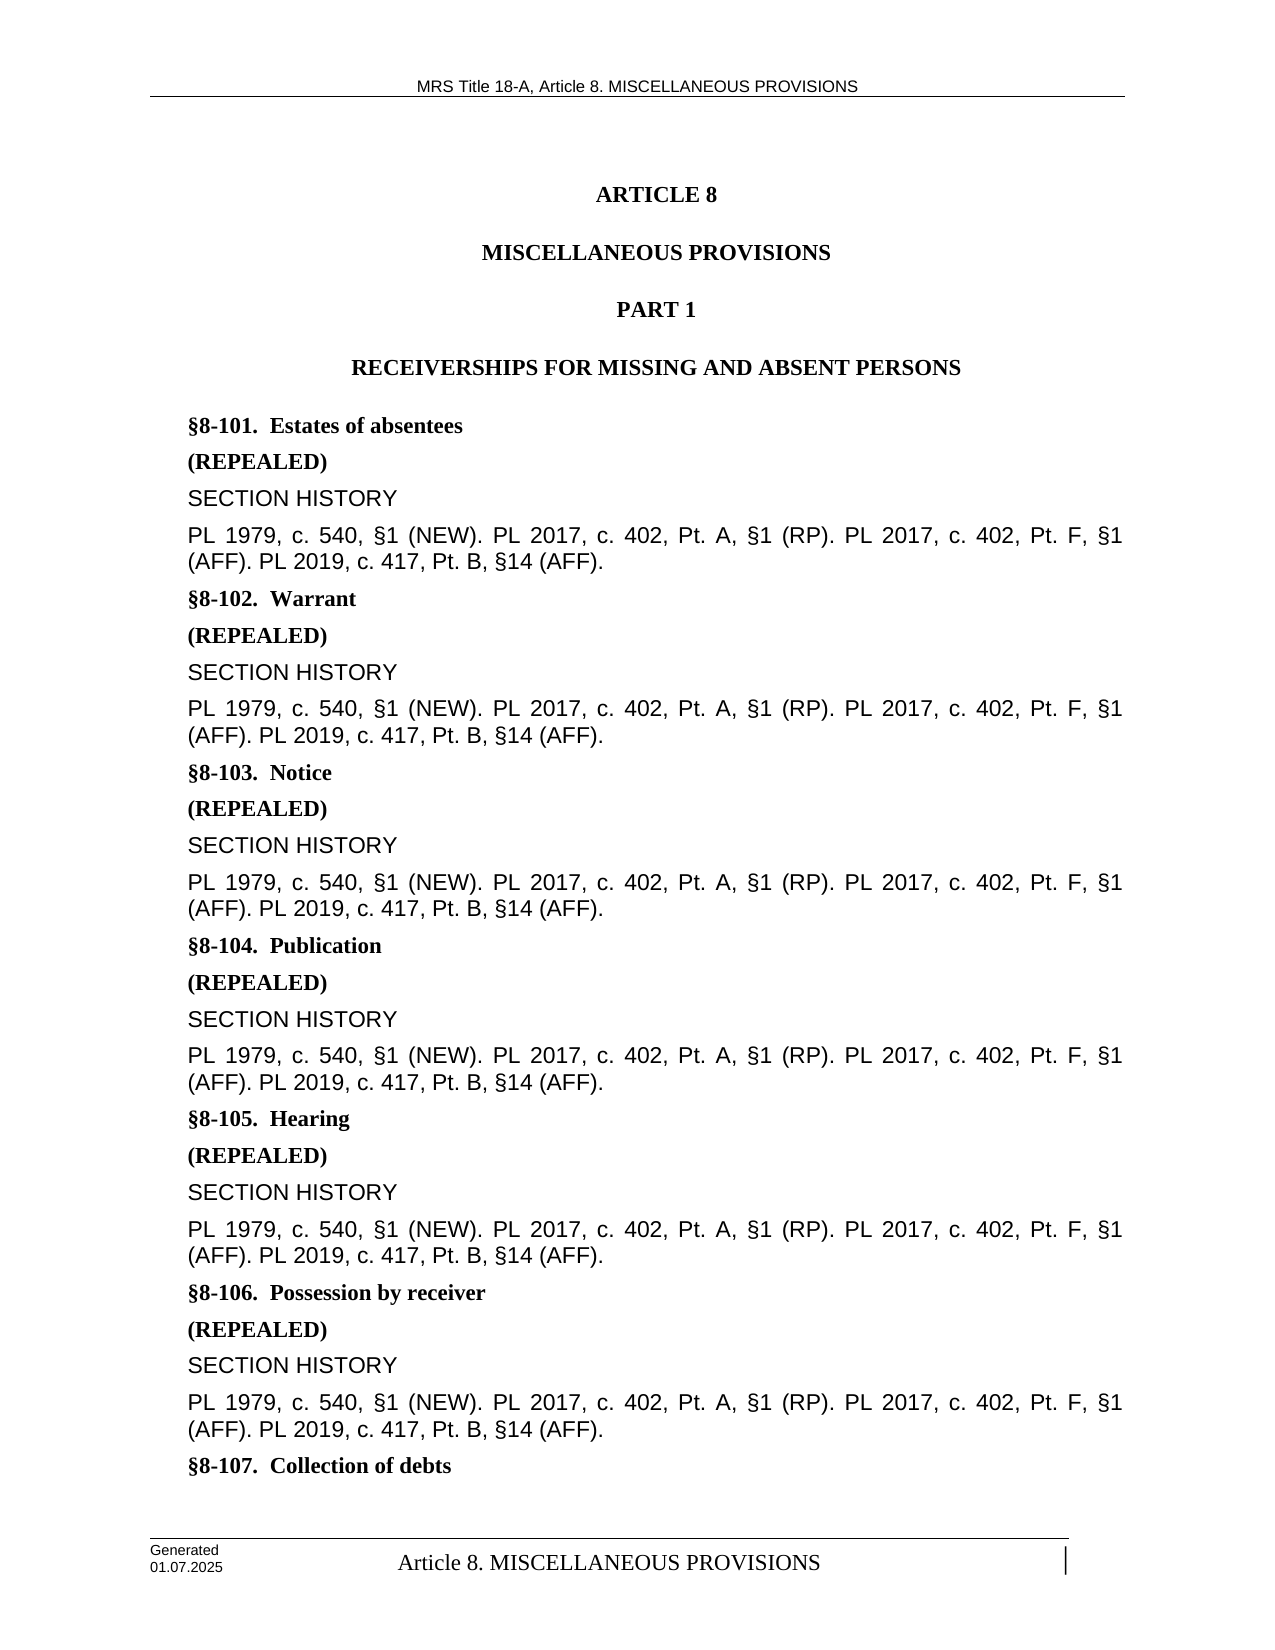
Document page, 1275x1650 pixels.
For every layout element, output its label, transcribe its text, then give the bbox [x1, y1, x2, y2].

text MISCELLANEOUS PROVISIONS [187, 239, 1125, 265]
text (REPEALED) [187, 969, 1125, 995]
text SECTION HISTORY [187, 1352, 1125, 1379]
text RECEIVERSHIPS FOR MISSING AND ABSENT PERSONS [187, 354, 1125, 380]
text PL 1979, c. 540, §1 (NEW). PL 2017, c. 402, Pt. A, §1 (RP). PL 2017, c. 402, Pt. F, §1 (AFF). PL 2019, c. 417, Pt. B, §14 (AFF). [187, 869, 1125, 922]
text (REPEALED) [187, 1142, 1125, 1168]
text §8-105. Hearing [187, 1105, 1125, 1132]
text §8-101. Estates of absentees [187, 412, 1125, 438]
text PL 1979, c. 540, §1 (NEW). PL 2017, c. 402, Pt. A, §1 (RP). PL 2017, c. 402, Pt. F, §1 (AFF). PL 2019, c. 417, Pt. B, §14 (AFF). [187, 695, 1125, 748]
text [187, 1389, 1125, 1442]
text PL 1979, c. 540, §1 (NEW). PL 2017, c. 402, Pt. A, §1 (RP). PL 2017, c. 402, Pt. F, §1 (AFF). PL 2019, c. 417, Pt. B, §14 (AFF). [187, 1216, 1125, 1268]
text SECTION HISTORY [187, 832, 1125, 858]
text (REPEALED) [187, 795, 1125, 822]
text PL 1979, c. 540, §1 (NEW). PL 2017, c. 402, Pt. A, §1 (RP). PL 2017, c. 402, Pt. F, §1 (AFF). PL 2019, c. 417, Pt. B, §14 (AFF). [187, 1042, 1125, 1095]
text SECTION HISTORY [187, 485, 1125, 512]
text SECTION HISTORY [187, 1179, 1125, 1205]
text ARTICLE 8 [187, 181, 1125, 208]
text §8-107. Collection of debts [187, 1452, 1125, 1479]
text §8-102. Warrant [187, 585, 1125, 611]
text (REPEALED) [187, 1316, 1125, 1342]
text (REPEALED) [187, 448, 1125, 475]
text §8-104. Publication [187, 932, 1125, 958]
text SECTION HISTORY [187, 1006, 1125, 1032]
text PART 1 [187, 296, 1125, 323]
text §8-106. Possession by receiver [187, 1279, 1125, 1305]
text (REPEALED) [187, 622, 1125, 648]
text §8-103. Notice [187, 758, 1125, 785]
text SECTION HISTORY [187, 659, 1125, 685]
text PL 1979, c. 540, §1 (NEW). PL 2017, c. 402, Pt. A, §1 (RP). PL 2017, c. 402, Pt. F, §1 (AFF). PL 2019, c. 417, Pt. B, §14 (AFF). [187, 522, 1125, 575]
